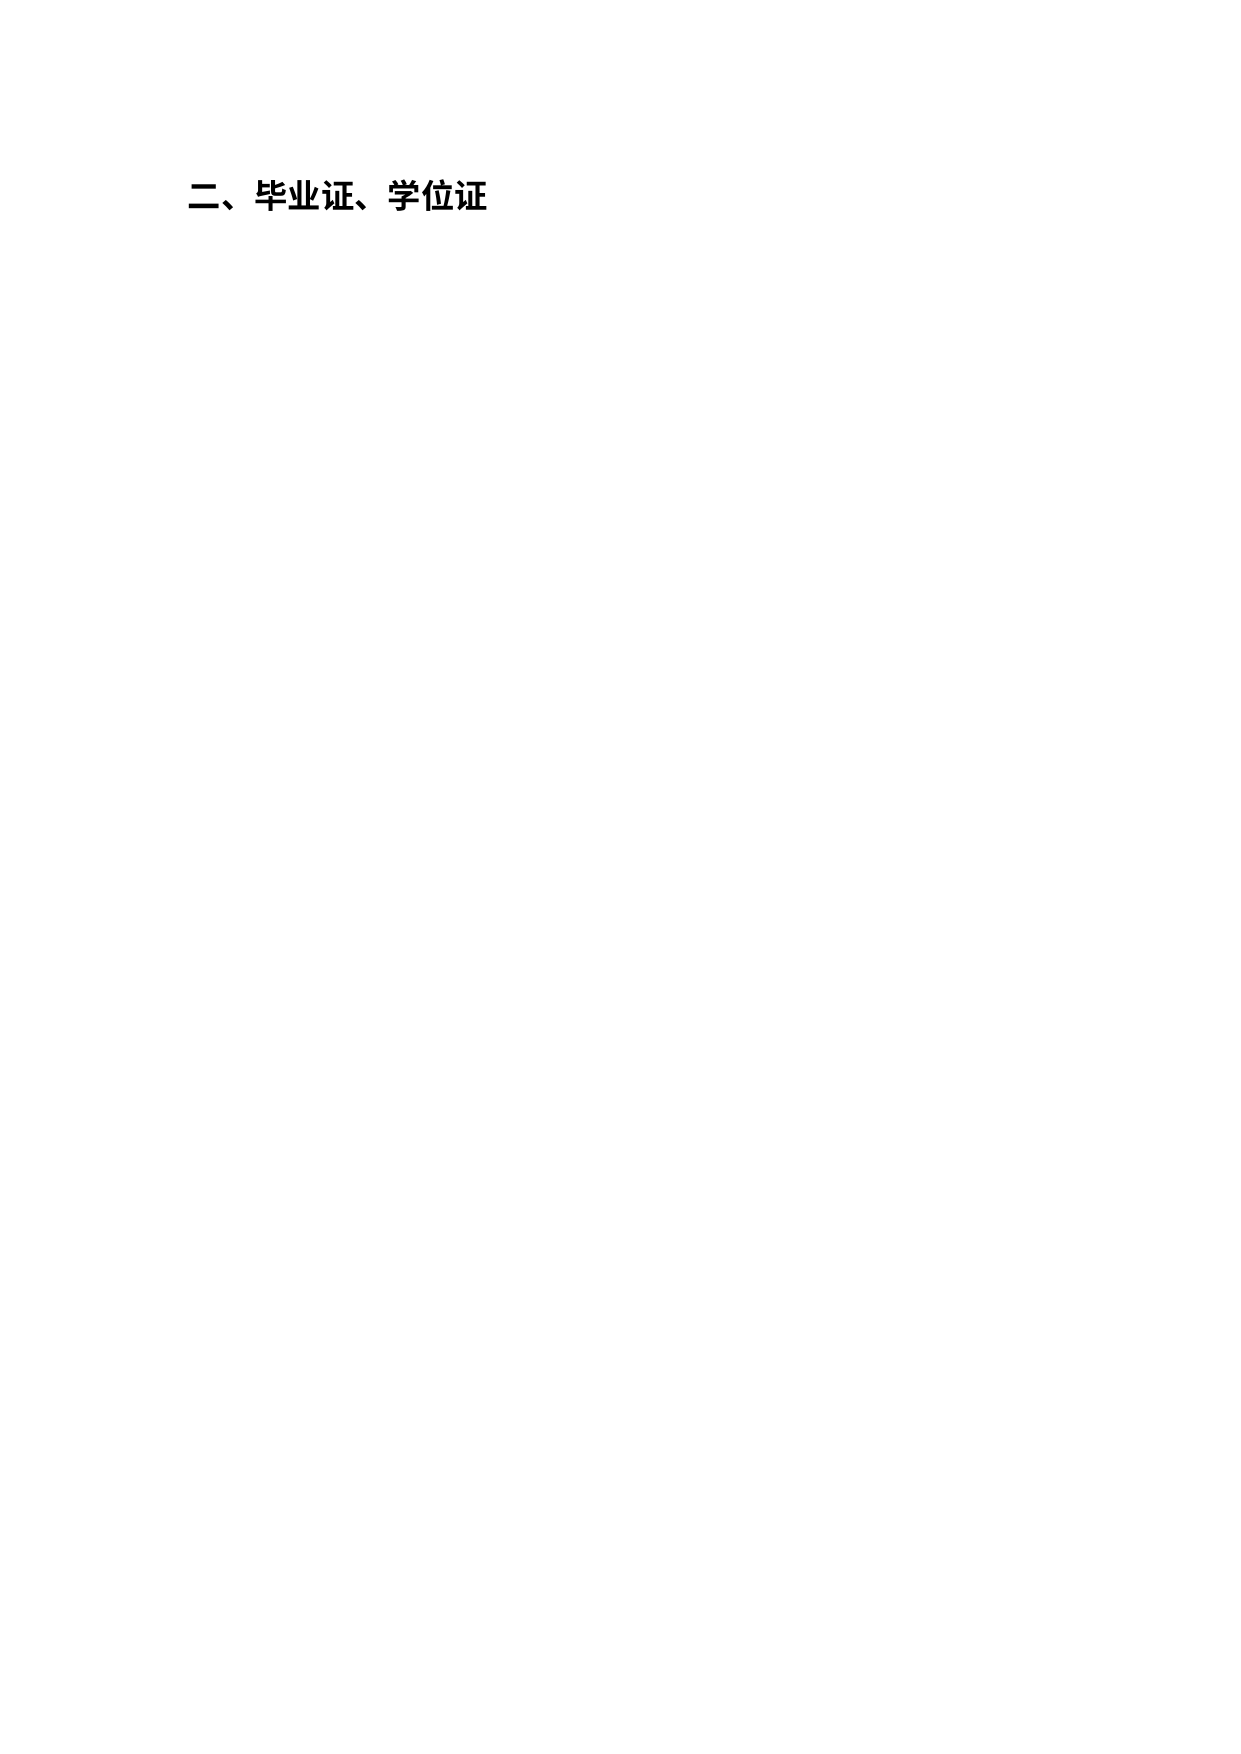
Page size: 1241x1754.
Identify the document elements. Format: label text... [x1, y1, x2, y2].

list 二、毕业证、学位证 [187, 162, 1053, 227]
